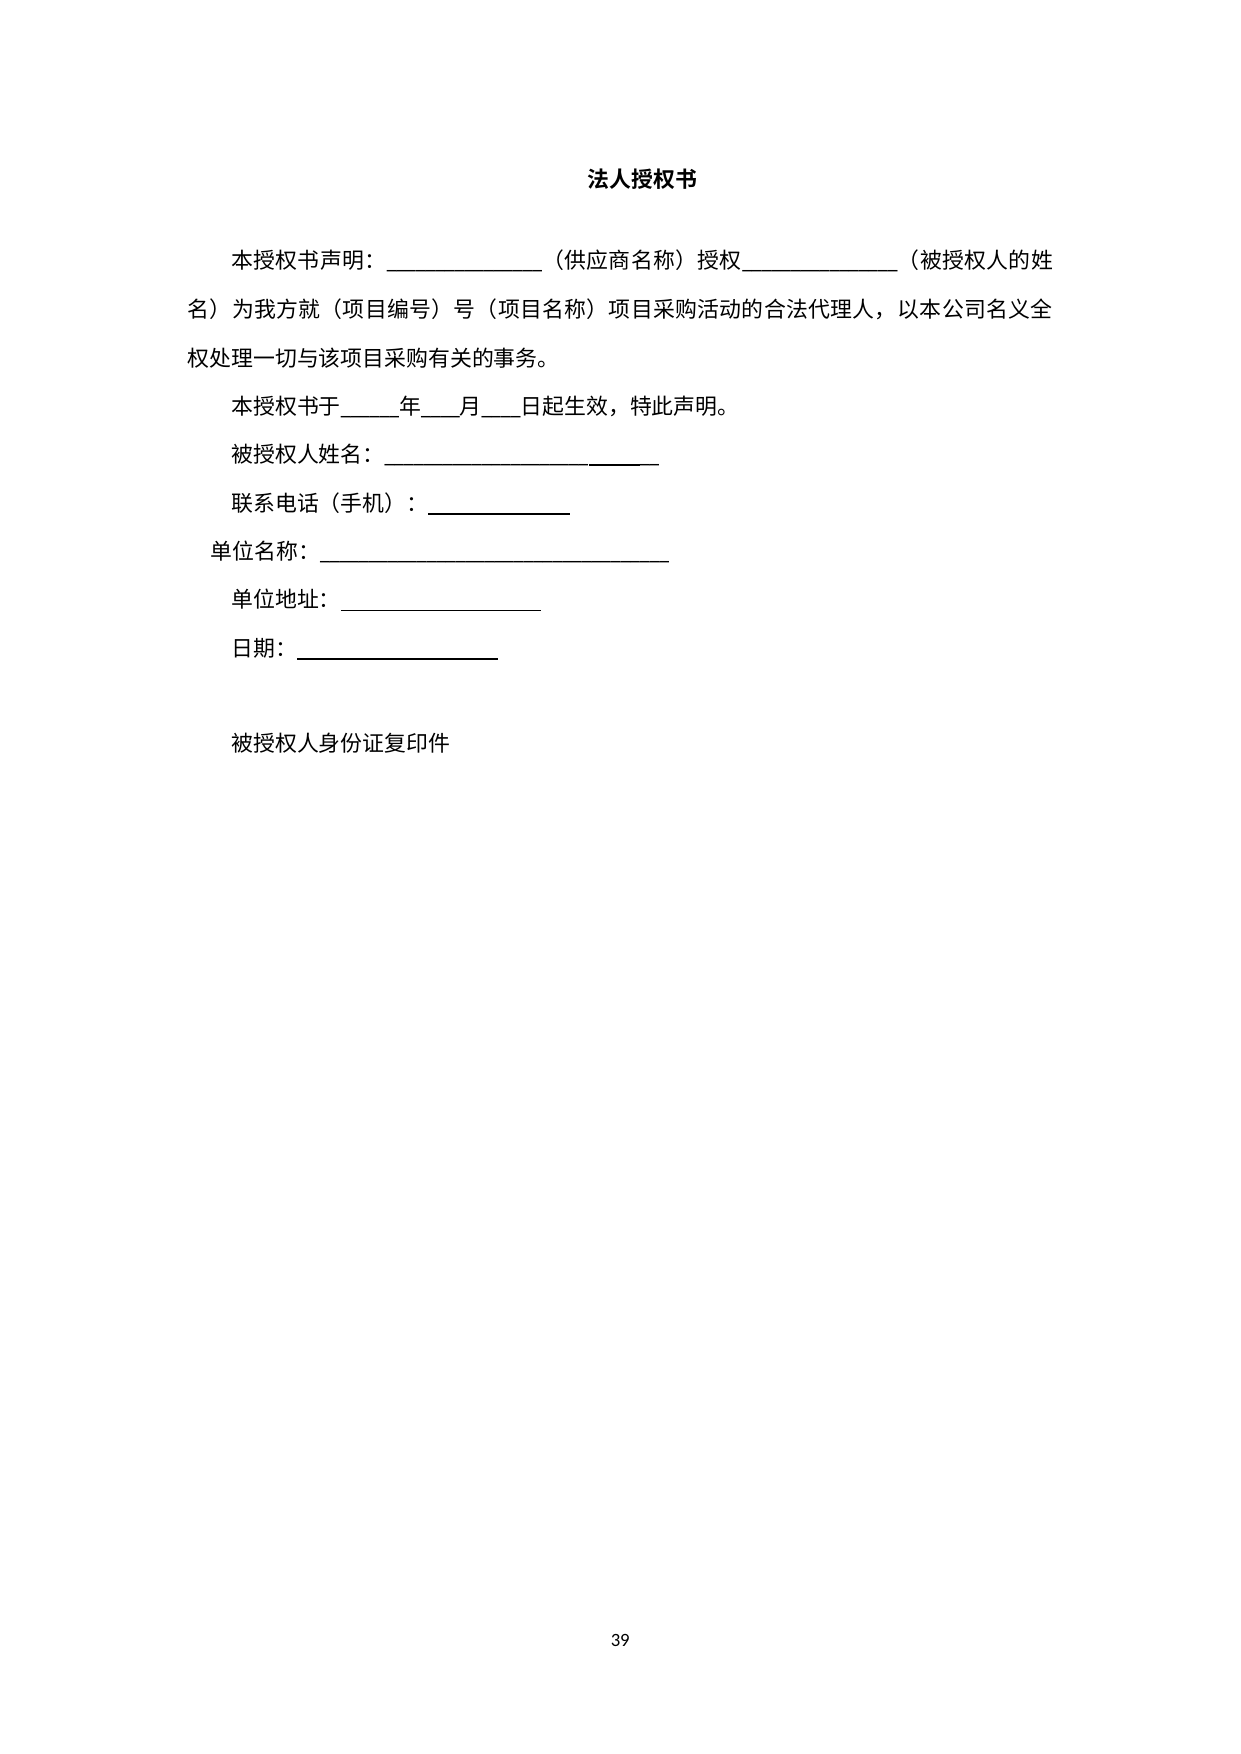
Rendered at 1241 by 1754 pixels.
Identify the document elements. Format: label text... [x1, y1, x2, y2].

text 本授权书声明：________________（供应商名称）授权________________（被授权人的姓名）为我方就（项目编号）号（项目名称）项目采购活动的合法代理人，以本公司名义全权处理一切与该项目采购有关的事务。 [187, 243, 1053, 373]
text 被授权人姓名：_____________________ __ [187, 437, 1053, 469]
text 单位名称：____________________________________ [187, 534, 1053, 566]
text 被授权人身份证复印件 [187, 726, 1053, 758]
text 法人授权书 [187, 162, 1053, 194]
text 日期： [187, 630, 1053, 663]
text 本授权书于______年____月____日起生效，特此声明。 [187, 389, 1053, 421]
text 单位地址： [187, 582, 1053, 614]
text 联系电话（手机）： [187, 485, 1053, 518]
